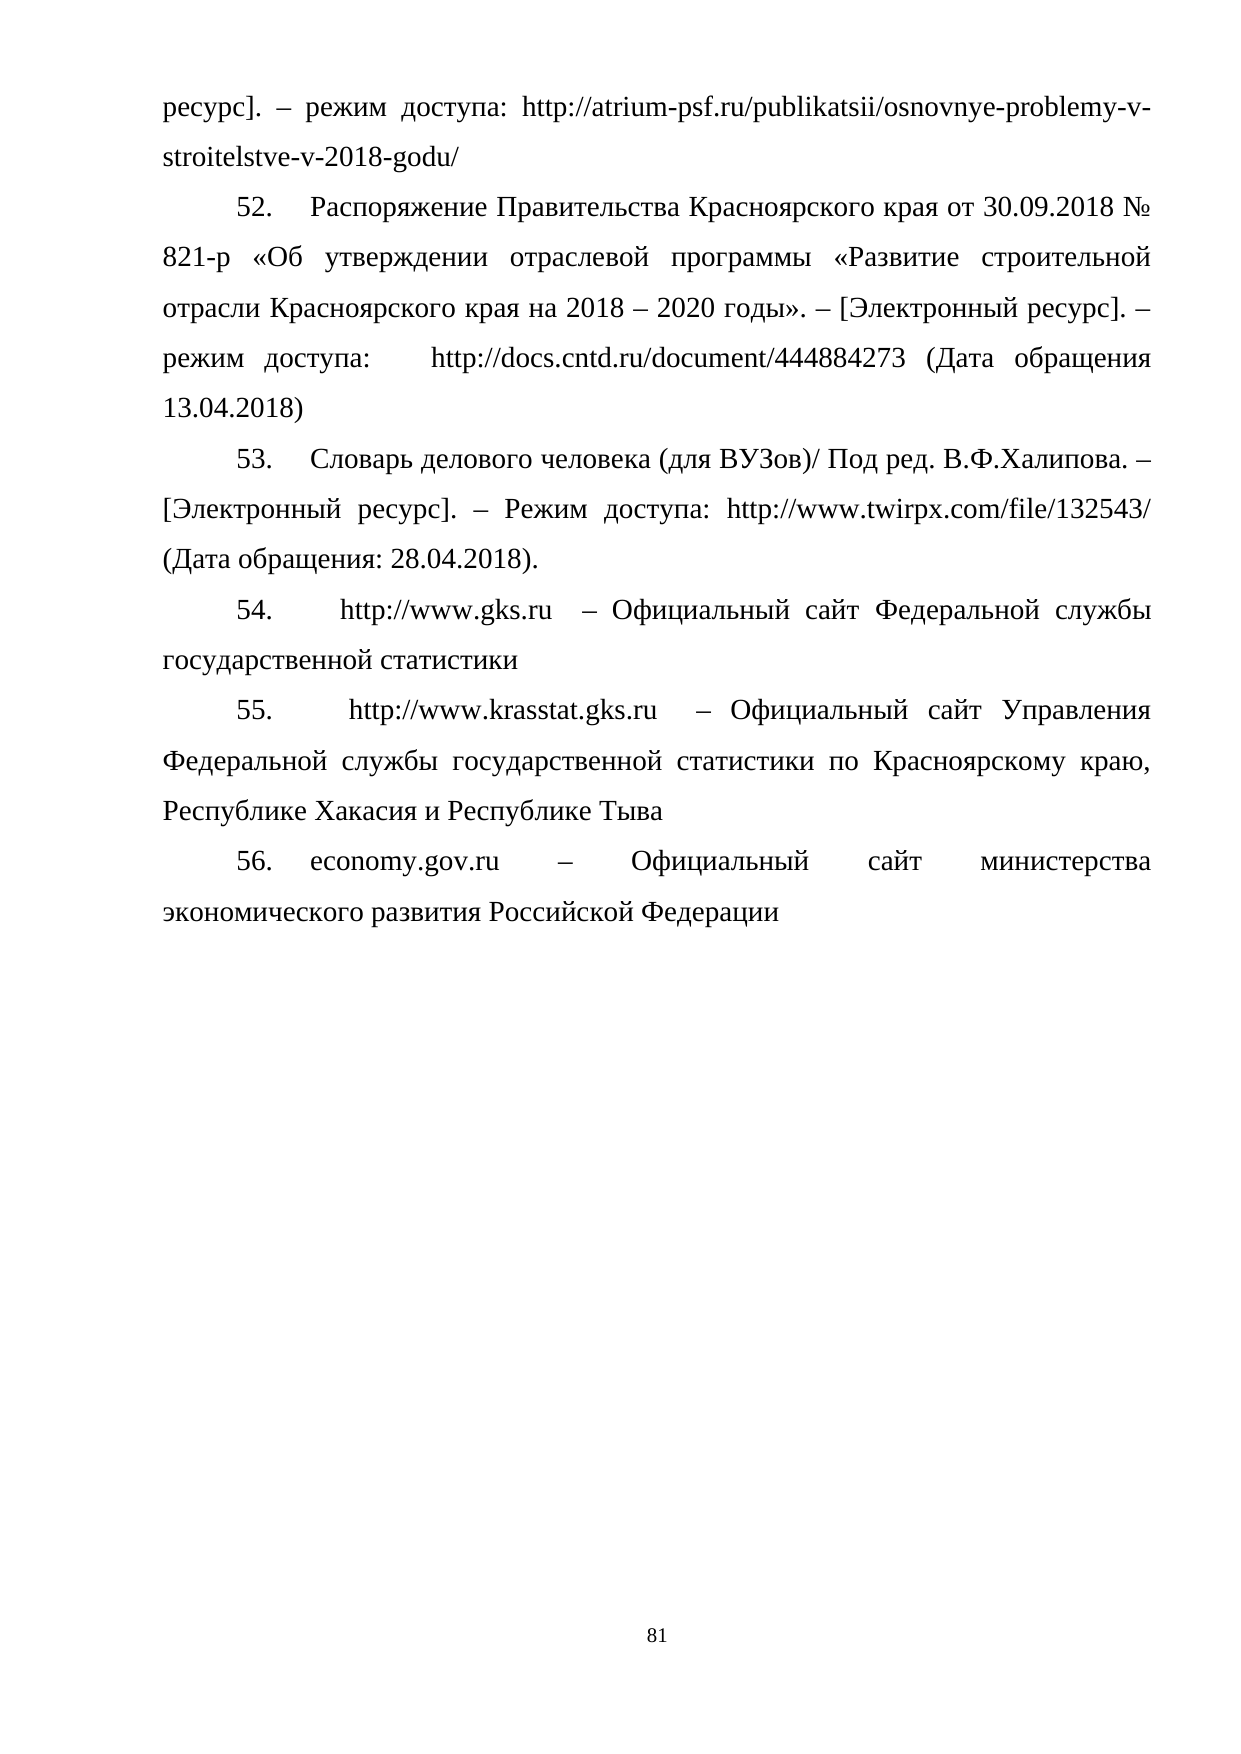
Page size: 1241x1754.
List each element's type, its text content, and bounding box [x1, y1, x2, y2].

list http://www.krasstat.gks.ru – Официальный сайт Управления Федеральной службы государственной статистики по Красноярскому краю, Республике Хакасия и Республике Тыва [162, 692, 1152, 827]
list Словарь делового человека (для ВУЗов)/ Под ред. В.Ф.Халипова. – [Электронный ресурс]. – Режим доступа: http://www.twirpx.com/file/132543/ (Дата обращения: 28.04.2018). [162, 441, 1152, 575]
list Распоряжение Правительства Красноярского края от 30.09.2018 № 821-р «Об утверждении отраслевой программы «Развитие строительной отрасли Красноярского края на 2018 – 2020 годы». – [Электронный ресурс]. – режим доступа: http://docs.cntd.ru/document/444884273 (Дата обращения 13.04.2018) [162, 189, 1152, 424]
list http://www.gks.ru – Официальный сайт Федеральной службы государственной статистики [162, 592, 1152, 676]
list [162, 89, 1152, 172]
list economy.gov.ru – Официальный сайт министерства экономического развития Российской Федерации [162, 843, 1152, 927]
